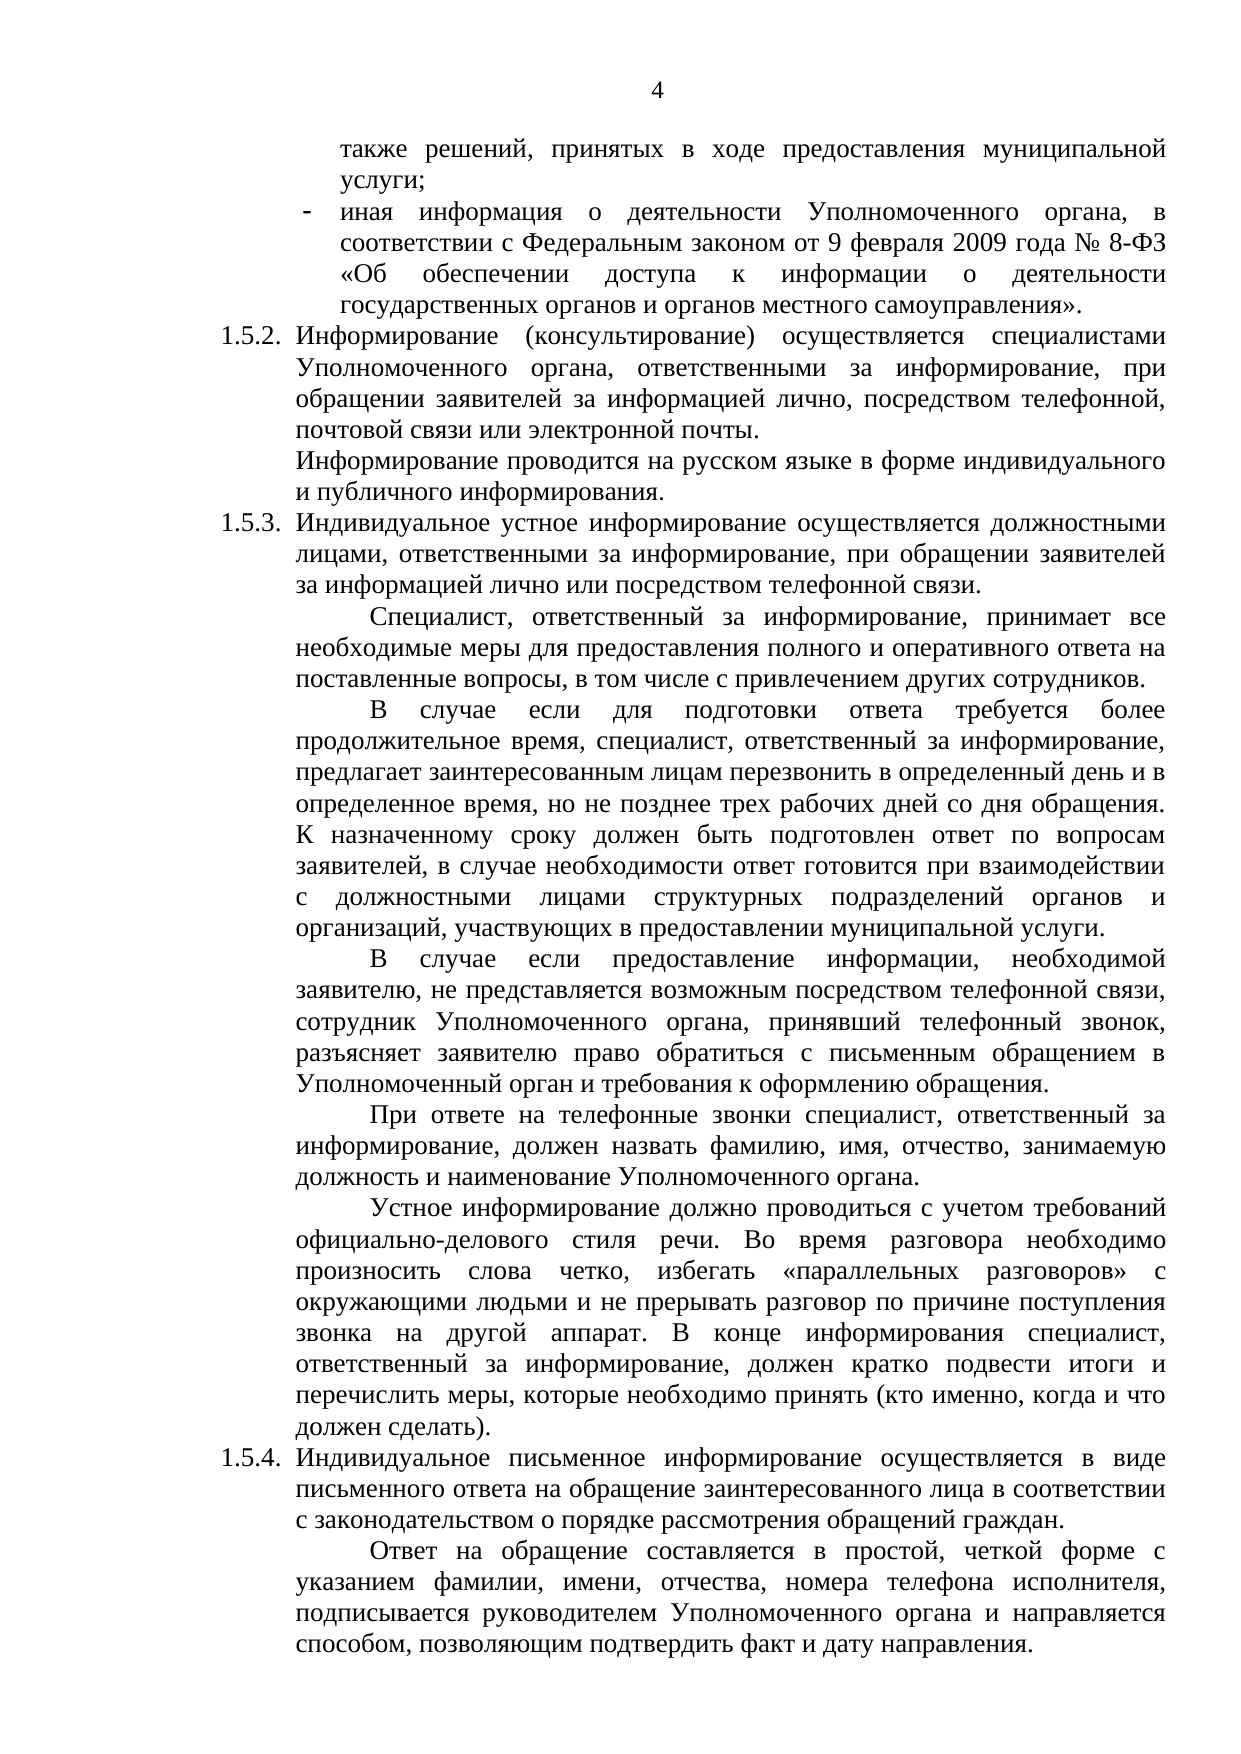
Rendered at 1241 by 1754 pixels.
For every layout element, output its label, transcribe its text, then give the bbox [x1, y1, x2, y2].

list Индивидуальное устное информирование осуществляется должностными лицами, ответственными за информирование, при обращении заявителей за информацией лично или посредством телефонной связи. [220, 506, 1167, 600]
text Ответ на обращение составляется в простой, четкой форме с указанием фамилии, имени, отчества, номера телефона исполнителя, подписывается руководителем Уполномоченного органа и направляется способом, позволяющим подтвердить факт и дату направления. [295, 1534, 1167, 1659]
text Информирование проводится на русском языке в форме индивидуального и публичного информирования. [295, 444, 1167, 506]
text Устное информирование должно проводиться с учетом требований официально-делового стиля речи. Во время разговора необходимо произносить слова четко, избегать «параллельных разговоров» с окружающими людьми и не прерывать разговор по причине поступления звонка на другой аппарат. В конце информирования специалист, ответственный за информирование, должен кратко подвести итоги и перечислить меры, которые необходимо принять (кто именно, когда и что должен сделать). [295, 1192, 1167, 1441]
text При ответе на телефонные звонки специалист, ответственный за информирование, должен назвать фамилию, имя, отчество, занимаемую должность и наименование Уполномоченного органа. [295, 1098, 1167, 1192]
text Специалист, ответственный за информирование, принимает все необходимые меры для предоставления полного и оперативного ответа на поставленные вопросы, в том числе с привлечением других сотрудников. [295, 600, 1167, 693]
list Индивидуальное письменное информирование осуществляется в виде письменного ответа на обращение заинтересованного лица в соответствии с законодательством о порядке рассмотрения обращений граждан. [220, 1441, 1167, 1534]
text В случае если для подготовки ответа требуется более продолжительное время, специалист, ответственный за информирование, предлагает заинтересованным лицам перезвонить в определенный день и в определенное время, но не позднее трех рабочих дней со дня обращения. К назначенному сроку должен быть подготовлен ответ по вопросам заявителей, в случае необходимости ответ готовится при взаимодействии с должностными лицами структурных подразделений органов и организаций, участвующих в предоставлении муниципальной услуги. [295, 693, 1167, 942]
list иная информация о деятельности Уполномоченного органа, в соответствии с Федеральным законом от 9 февраля 2009 года № 8-ФЗ «Об обеспечении доступа к информации о деятельности государственных органов и органов местного самоуправления». [302, 195, 1167, 319]
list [302, 132, 1167, 195]
text В случае если предоставление информации, необходимой заявителю, не представляется возможным посредством телефонной связи, сотрудник Уполномоченного органа, принявший телефонный звонок, разъясняет заявителю право обратиться с письменным обращением в Уполномоченный орган и требования к оформлению обращения. [295, 942, 1167, 1098]
list Информирование (консультирование) осуществляется специалистами Уполномоченного органа, ответственными за информирование, при обращении заявителей за информацией лично, посредством телефонной, почтовой связи или электронной почты. [220, 319, 1167, 444]
